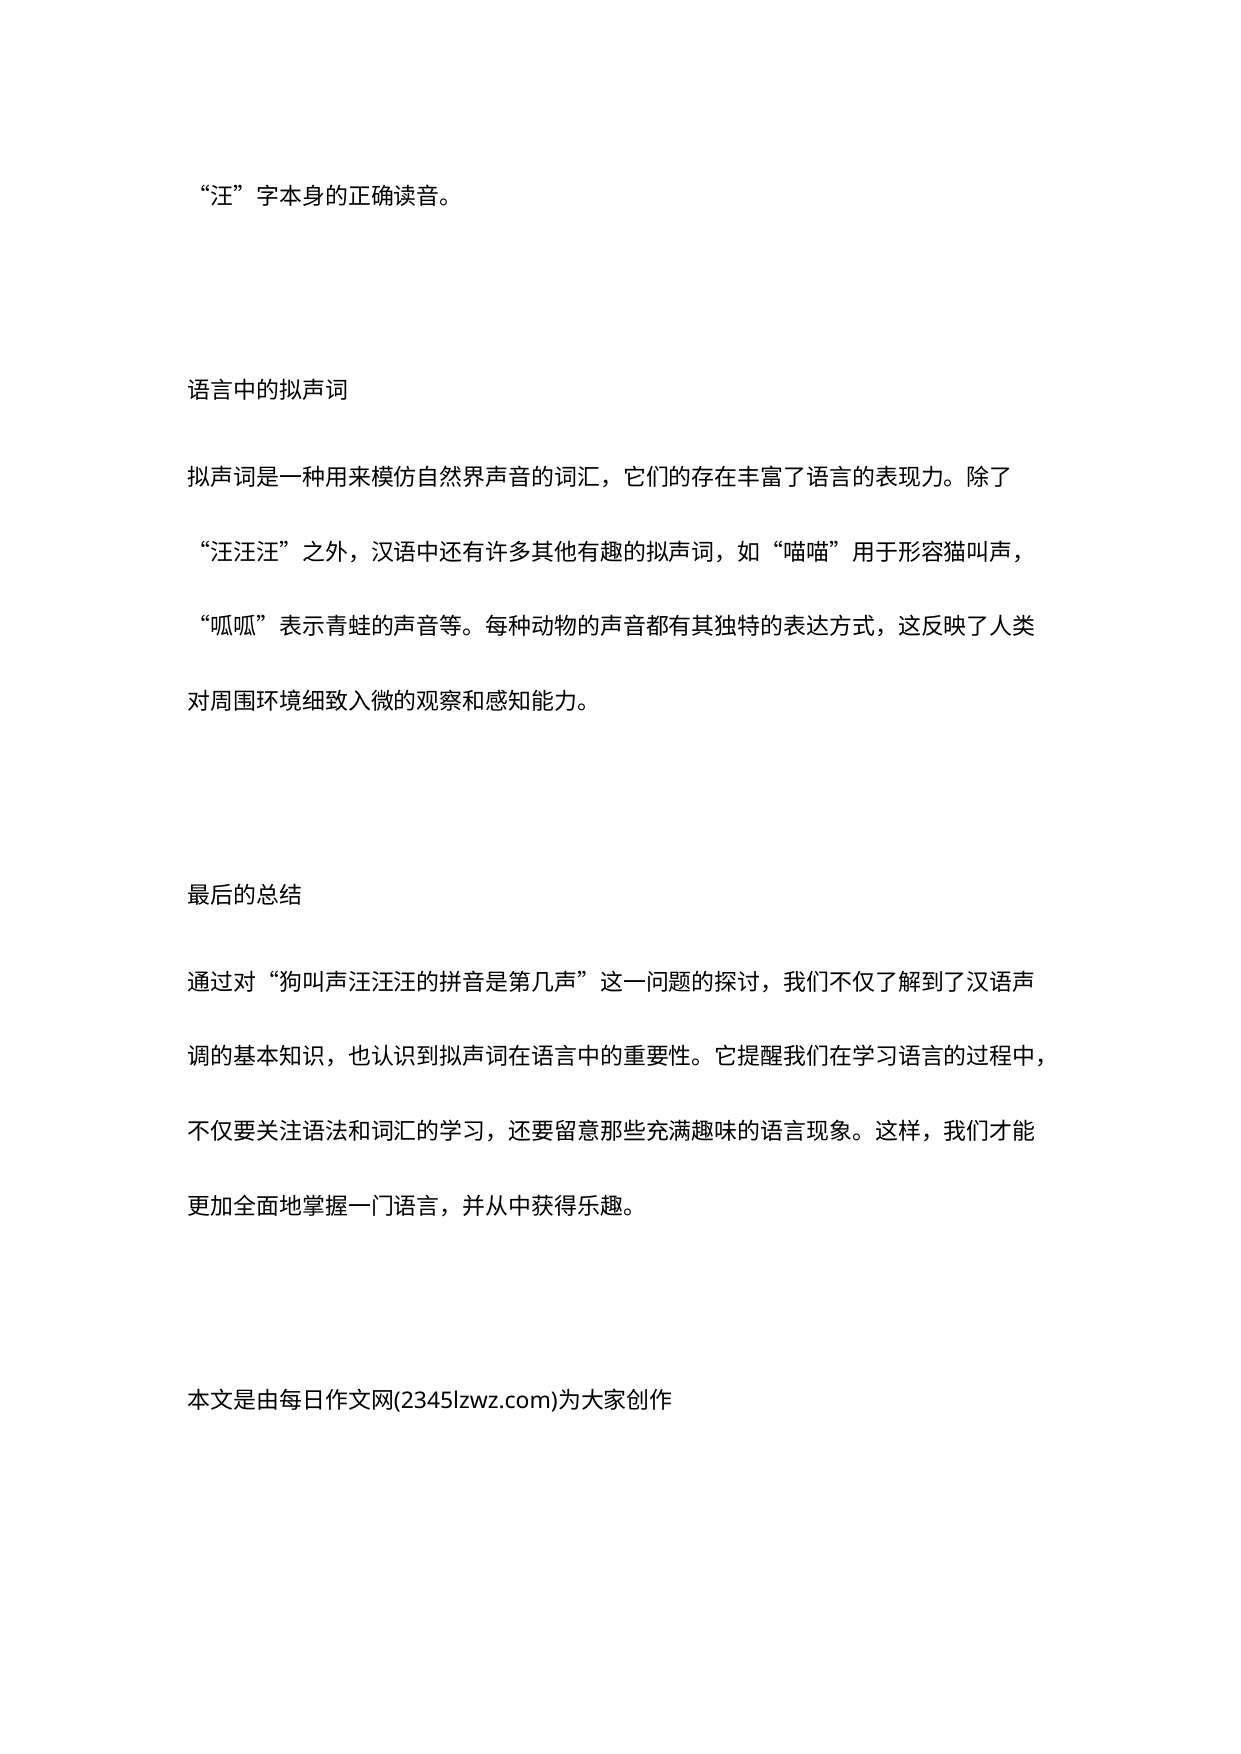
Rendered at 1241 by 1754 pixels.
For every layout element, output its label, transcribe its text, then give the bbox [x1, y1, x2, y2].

text 最后的总结 [187, 861, 1053, 926]
text 拟声词是一种用来模仿自然界声音的词汇，它们的存在丰富了语言的表现力。除了“汪汪汪”之外，汉语中还有许多其他有趣的拟声词，如“喵喵”用于形容猫叫声，“呱呱”表示青蛙的声音等。每种动物的声音都有其独特的表达方式，这反映了人类对周围环境细致入微的观察和感知能力。 [187, 443, 1053, 732]
text 通过对“狗叫声汪汪汪的拼音是第几声”这一问题的探讨，我们不仅了解到了汉语声调的基本知识，也认识到拟声词在语言中的重要性。它提醒我们在学习语言的过程中，不仅要关注语法和词汇的学习，还要留意那些充满趣味的语言现象。这样，我们才能更加全面地掌握一门语言，并从中获得乐趣。 [187, 948, 1053, 1237]
text 本文是由每日作文网(2345lzwz.com)为大家创作 [187, 1366, 1053, 1431]
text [187, 162, 1053, 227]
text 语言中的拟声词 [187, 356, 1053, 421]
